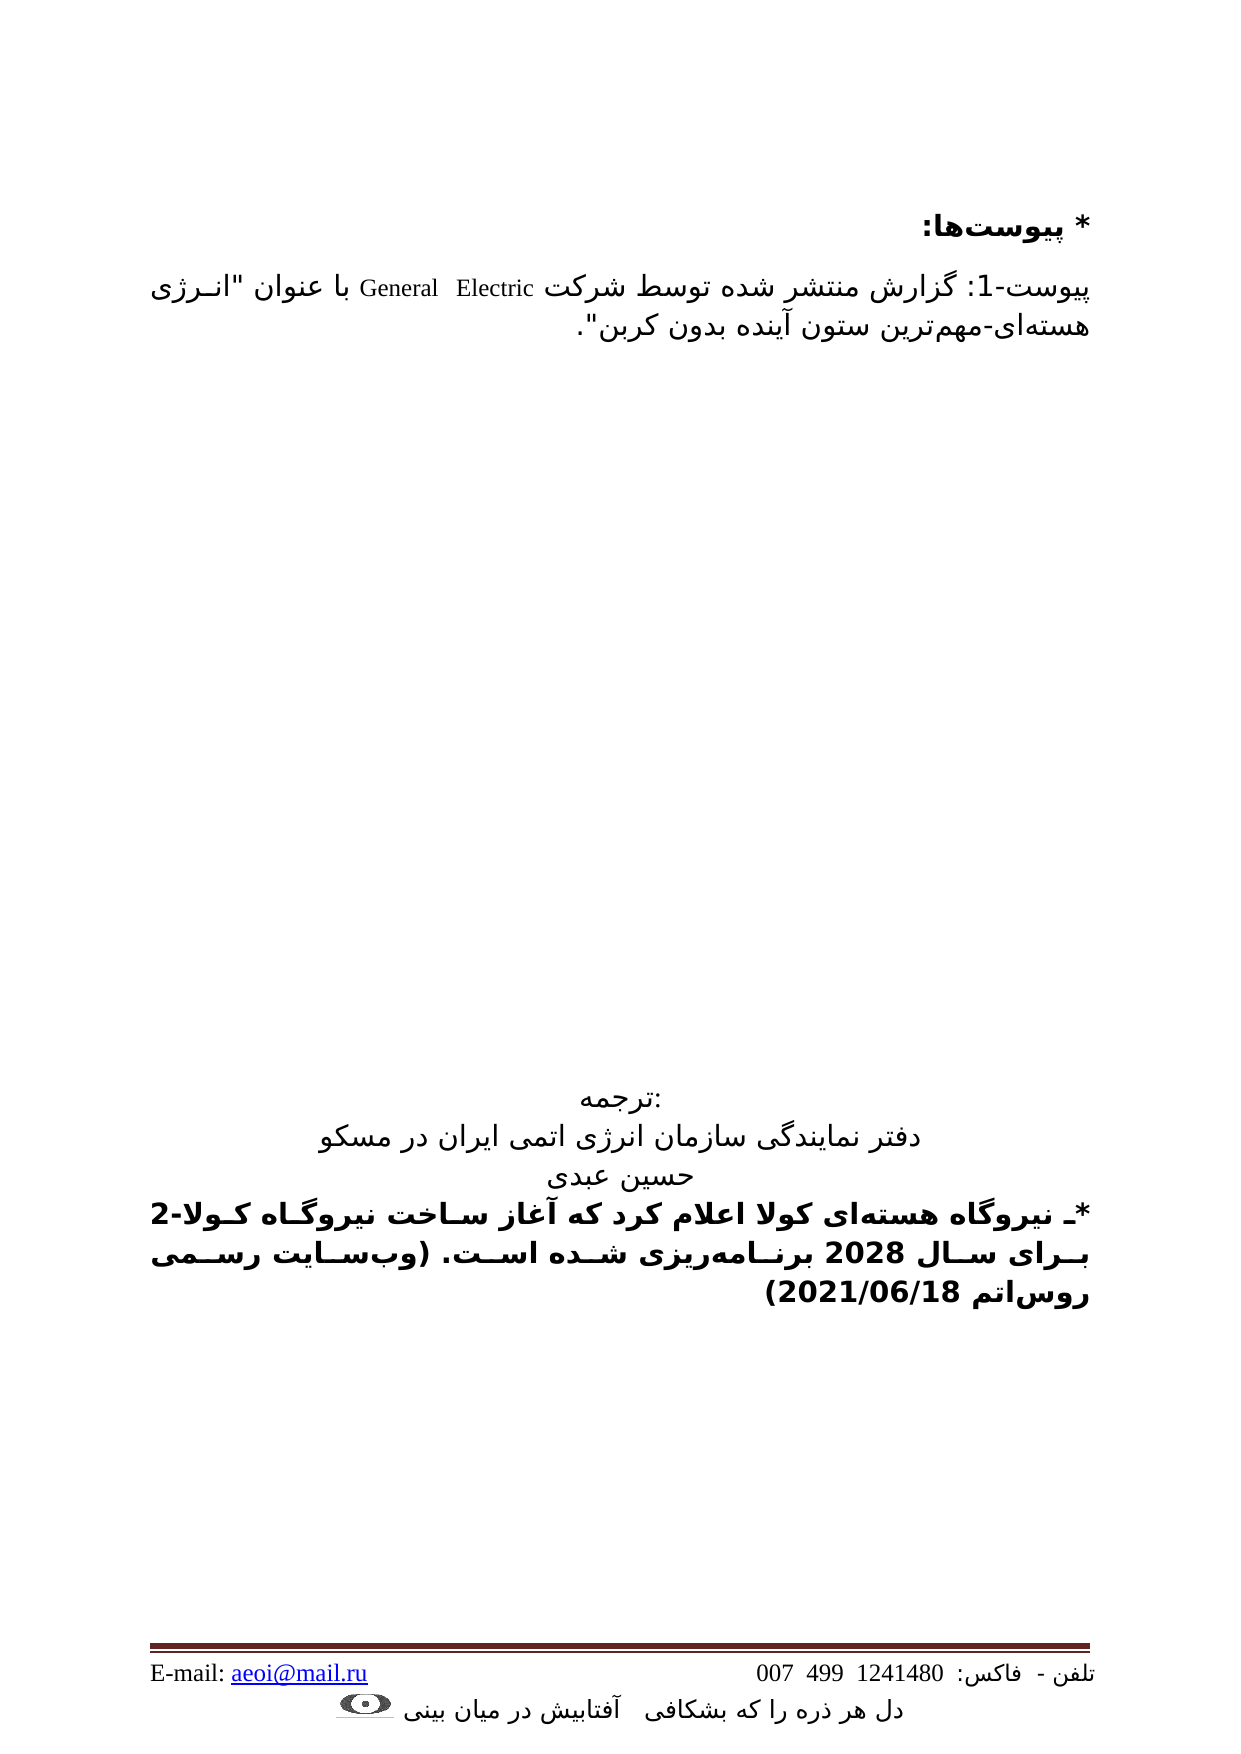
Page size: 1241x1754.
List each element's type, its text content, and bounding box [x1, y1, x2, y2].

text پیوست-1: گزارش منتشر شده توسط شرکت General Electric با عنوان "انرژی هسته‌ای-مهم‌ترین ستون آینده بدون کربن". [150, 269, 1090, 342]
text حسین عبدی [150, 1159, 1090, 1193]
text * نیروگاه هسته‌ای کولا اعلام کرد که آغاز ساخت نیروگاه کولا-2 برای سال 2028 برنامه‌ریزی شده است. (وب‌سایت رسمی روس‌اتم 2021/06/18) [150, 1198, 1090, 1309]
text ترجمه: [150, 1080, 1090, 1114]
picture [335, 1688, 395, 1718]
text دفتر نمایندگی سازمان انرژی اتمی ایران در مسکو [150, 1120, 1090, 1154]
text * پیوست‌ها: [150, 209, 1090, 243]
